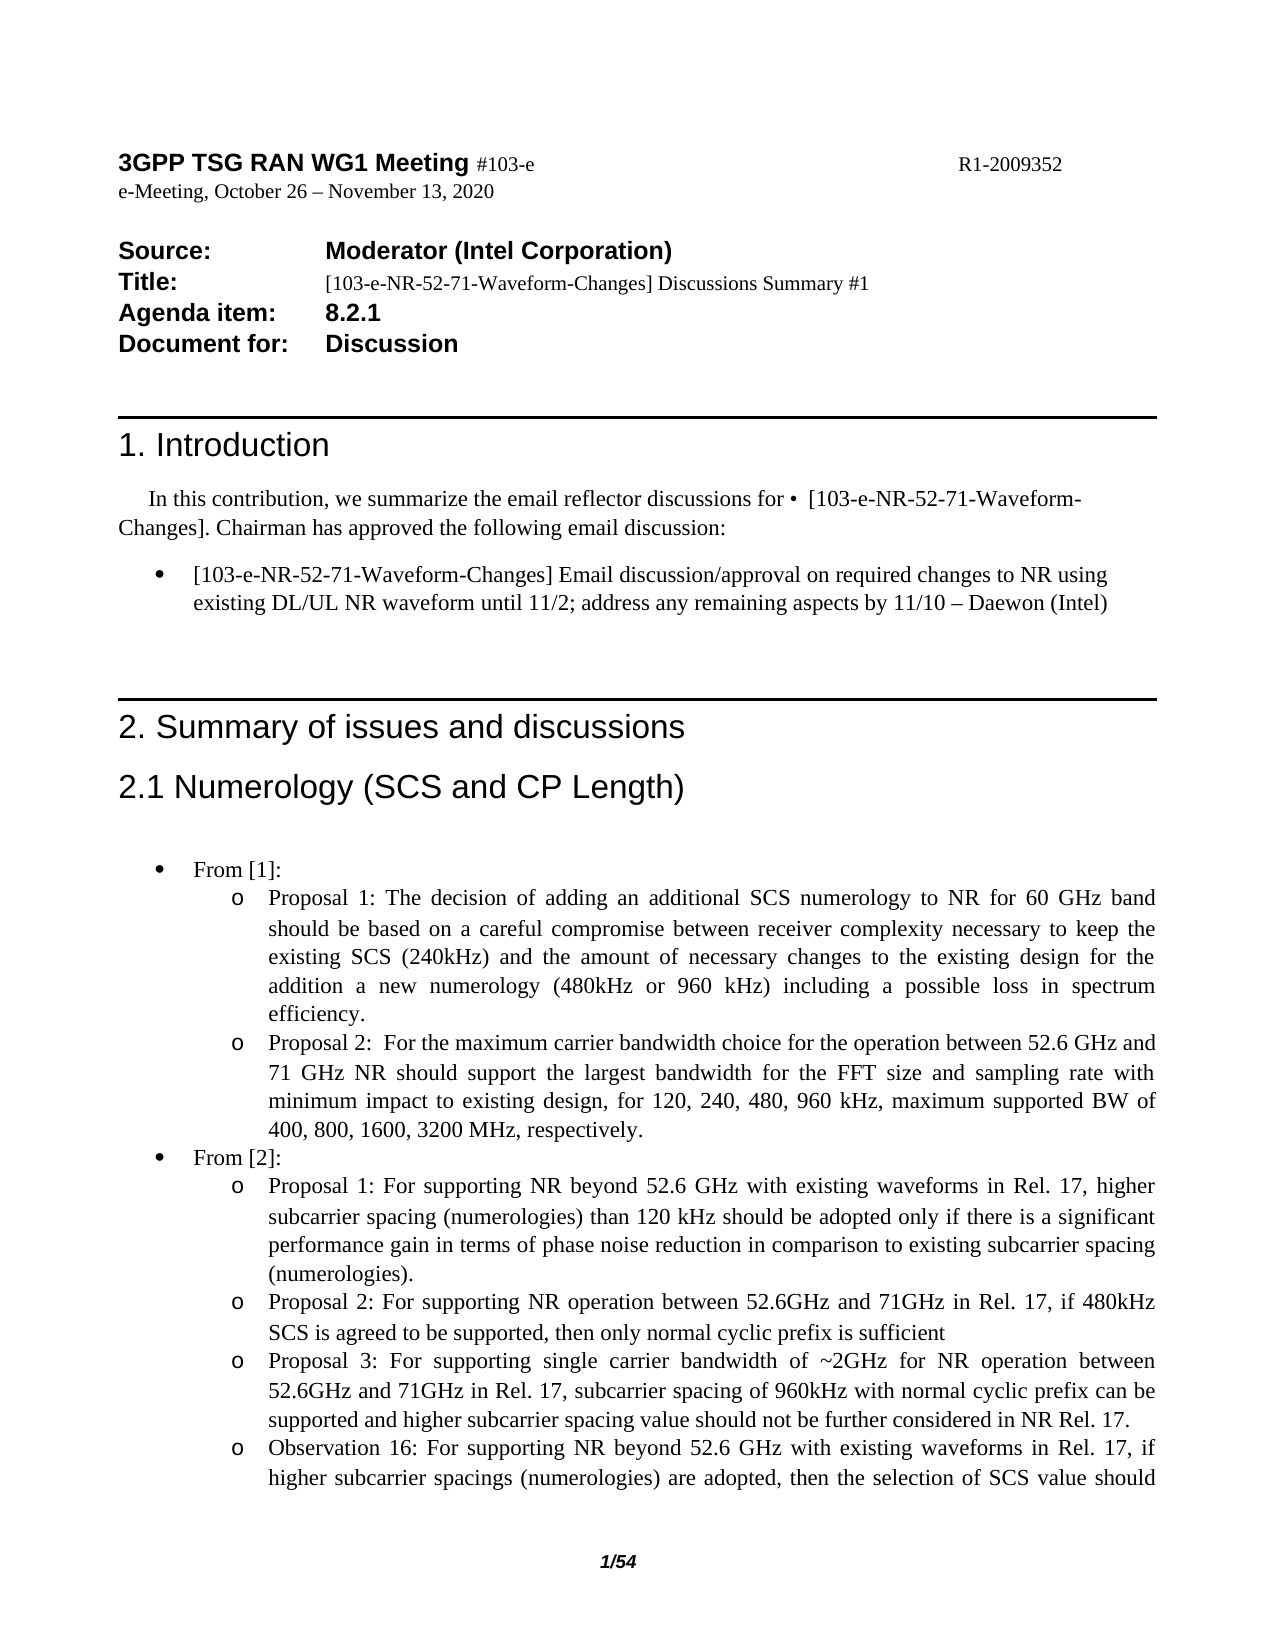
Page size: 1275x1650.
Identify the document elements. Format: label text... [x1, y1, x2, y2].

list From [2]: [156, 1144, 1157, 1171]
subtitle Summary of issues and discussions [118, 701, 1157, 746]
list Proposal 2: For supporting NR operation between 52.6GHz and 71GHz in Rel. 17, if 480kHz SCS is agreed to be supported, then only normal cyclic prefix is sufficient [231, 1288, 1157, 1345]
text Agenda item: 8.2.1 [118, 298, 1157, 327]
list Proposal 1: For supporting NR beyond 52.6 GHz with existing waveforms in Rel. 17, higher subcarrier spacing (numerologies) than 120 kHz should be adopted only if there is a significant performance gain in terms of phase noise reduction in comparison to existing subcarrier spacing (numerologies). [231, 1173, 1157, 1286]
list Proposal 1: The decision of adding an additional SCS numerology to NR for 60 GHz band should be based on a careful compromise between receiver complexity necessary to keep the existing SCS (240kHz) and the amount of necessary changes to the existing design for the addition a new numerology (480kHz or 960 kHz) including a possible loss in spectrum efficiency. [231, 884, 1157, 1026]
subtitle 2.1 Numerology (SCS and CP Length) [118, 767, 1157, 806]
text In this contribution, we summarize the email reflector discussions for • [103-e-NR-52-71-Waveform-Changes]. Chairman has approved the following email discussion: [118, 486, 1157, 540]
subtitle Introduction [118, 419, 1157, 464]
text Title: [118, 267, 1157, 296]
list From [1]: [156, 856, 1157, 882]
list Proposal 3: For supporting single carrier bandwidth of ~2GHz for NR operation between 52.6GHz and 71GHz in Rel. 17, subcarrier spacing of 960kHz with normal cyclic prefix can be supported and higher subcarrier spacing value should not be further considered in NR Rel. 17. [231, 1347, 1157, 1432]
text Document for: Discussion [118, 329, 1157, 358]
list Proposal 2: For the maximum carrier bandwidth choice for the operation between 52.6 GHz and 71 GHz NR should support the largest bandwidth for the FFT size and sampling rate with minimum impact to existing design, for 120, 240, 480, 960 kHz, maximum supported BW of 400, 800, 1600, 3200 MHz, respectively. [231, 1028, 1157, 1142]
text 3GPP TSG RAN WG1 Meeting [118, 148, 1157, 176]
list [231, 1434, 1157, 1491]
list [103-e-NR-52-71-Waveform-Changes] Email discussion/approval on required changes to NR using existing DL/UL NR waveform until 11/2; address any remaining aspects by 11/10 – Daewon (Intel) [156, 561, 1157, 615]
text Source: Moderator (Intel Corporation) [118, 236, 1157, 264]
